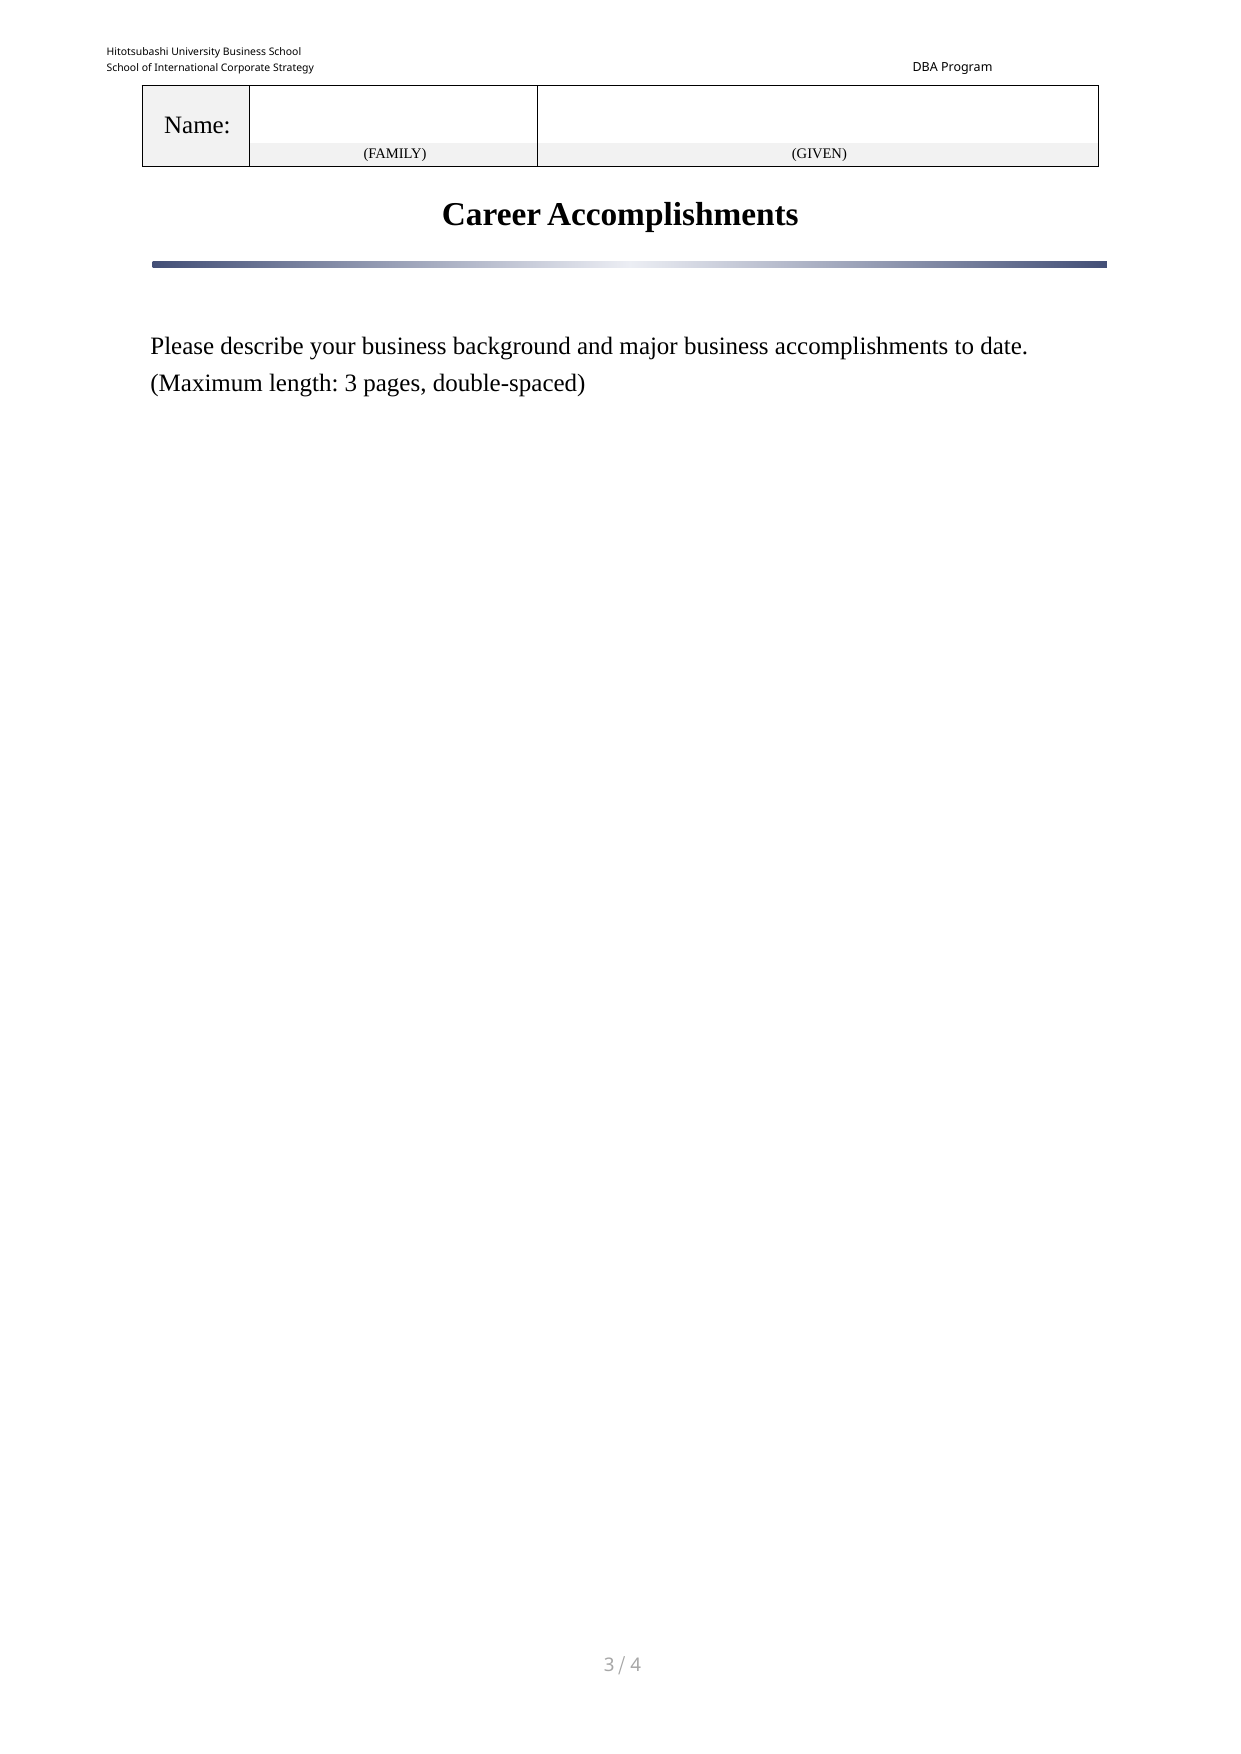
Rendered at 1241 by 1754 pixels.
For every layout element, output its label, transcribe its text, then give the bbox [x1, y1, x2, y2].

text Career Accomplishments [106, 176, 1134, 251]
text Please describe your business background and major business accomplishments to date. [150, 326, 1090, 364]
text (Maximum length: 3 pages, double-spaced) [150, 364, 1090, 401]
